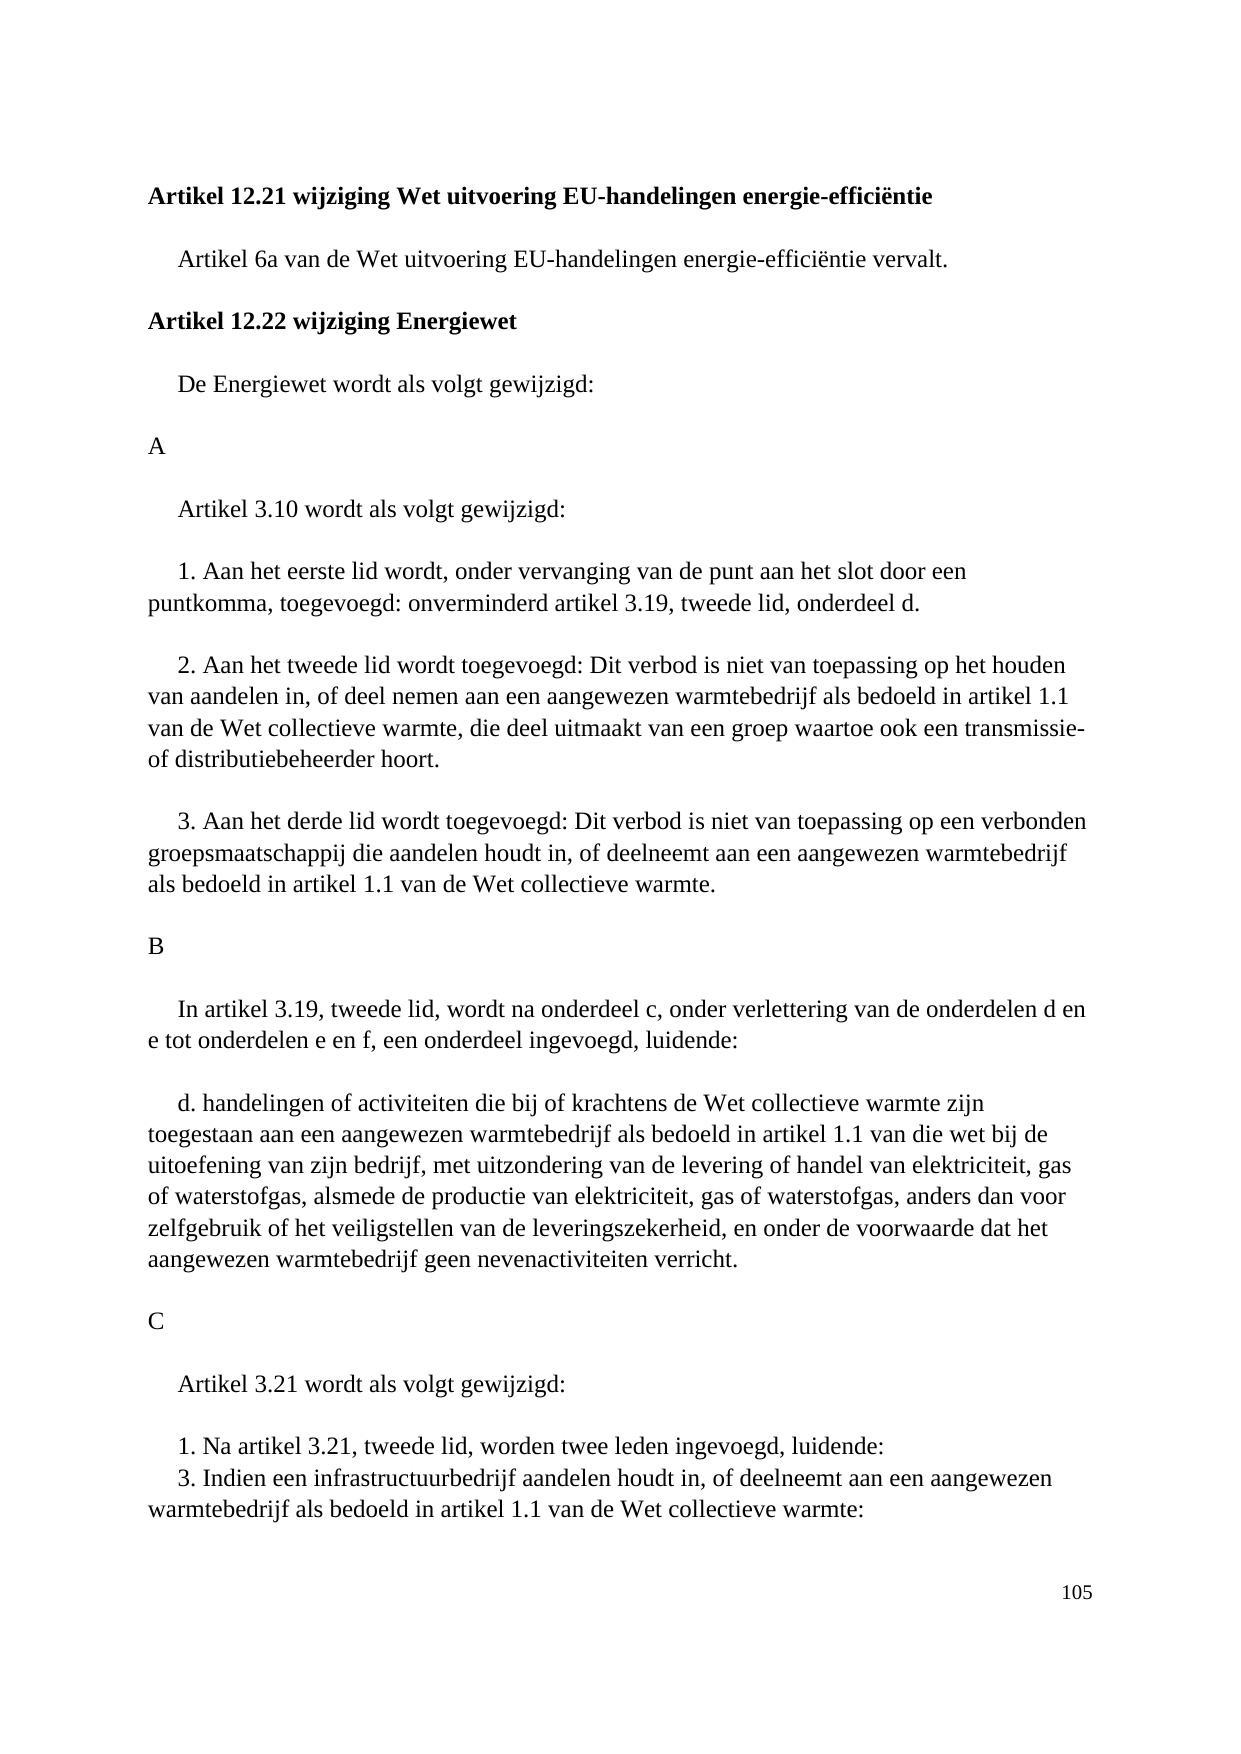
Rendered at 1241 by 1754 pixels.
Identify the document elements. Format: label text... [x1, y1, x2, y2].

text B [148, 929, 1092, 960]
text 3. Indien een infrastructuurbedrijf aandelen houdt in, of deelneemt aan een aangewezen warmtebedrijf als bedoeld in artikel 1.1 van de Wet collectieve warmte: [148, 1460, 1092, 1523]
text In artikel 3.19, tweede lid, wordt na onderdeel c, onder verlettering van de onderdelen d en e tot onderdelen e en f, een onderdeel ingevoegd, luidende: [148, 991, 1092, 1054]
text 2. Aan het tweede lid wordt toegevoegd: Dit verbod is niet van toepassing op het houden van aandelen in, of deel nemen aan een aangewezen warmtebedrijf als bedoeld in artikel 1.1 van de Wet collectieve warmte, die deel uitmaakt van een groep waartoe ook een transmissie- of distributiebeheerder hoort. [148, 648, 1092, 773]
text Artikel 3.21 wordt als volgt gewijzigd: [148, 1366, 1092, 1398]
text 1. Aan het eerste lid wordt, onder vervanging van de punt aan het slot door een puntkomma, toegevoegd: onverminderd artikel 3.19, tweede lid, onderdeel d. [148, 554, 1092, 616]
text Artikel 6a van de Wet uitvoering EU-handelingen energie-efficiëntie vervalt. [148, 241, 1092, 273]
text Artikel 12.21 wijziging Wet uitvoering EU-handelingen energie-efficiëntie [148, 179, 1092, 210]
text 3. Aan het derde lid wordt toegevoegd: Dit verbod is niet van toepassing op een verbonden groepsmaatschappij die aandelen houdt in, of deelneemt aan een aangewezen warmtebedrijf als bedoeld in artikel 1.1 van de Wet collectieve warmte. [148, 804, 1092, 898]
text C [148, 1304, 1092, 1335]
text A [148, 429, 1092, 460]
text De Energiewet wordt als volgt gewijzigd: [148, 366, 1092, 398]
text Artikel 3.10 wordt als volgt gewijzigd: [148, 491, 1092, 523]
text 1. Na artikel 3.21, tweede lid, worden twee leden ingevoegd, luidende: [148, 1429, 1092, 1460]
text Artikel 12.22 wijziging Energiewet [148, 304, 1092, 335]
text d. handelingen of activiteiten die bij of krachtens de Wet collectieve warmte zijn toegestaan aan een aangewezen warmtebedrijf als bedoeld in artikel 1.1 van die wet bij de uitoefening van zijn bedrijf, met uitzondering van de levering of handel van elektriciteit, gas of waterstofgas, alsmede de productie van elektriciteit, gas of waterstofgas, anders dan voor zelfgebruik of het veiligstellen van de leveringszekerheid, en onder de voorwaarde dat het aangewezen warmtebedrijf geen nevenactiviteiten verricht. [148, 1085, 1092, 1273]
